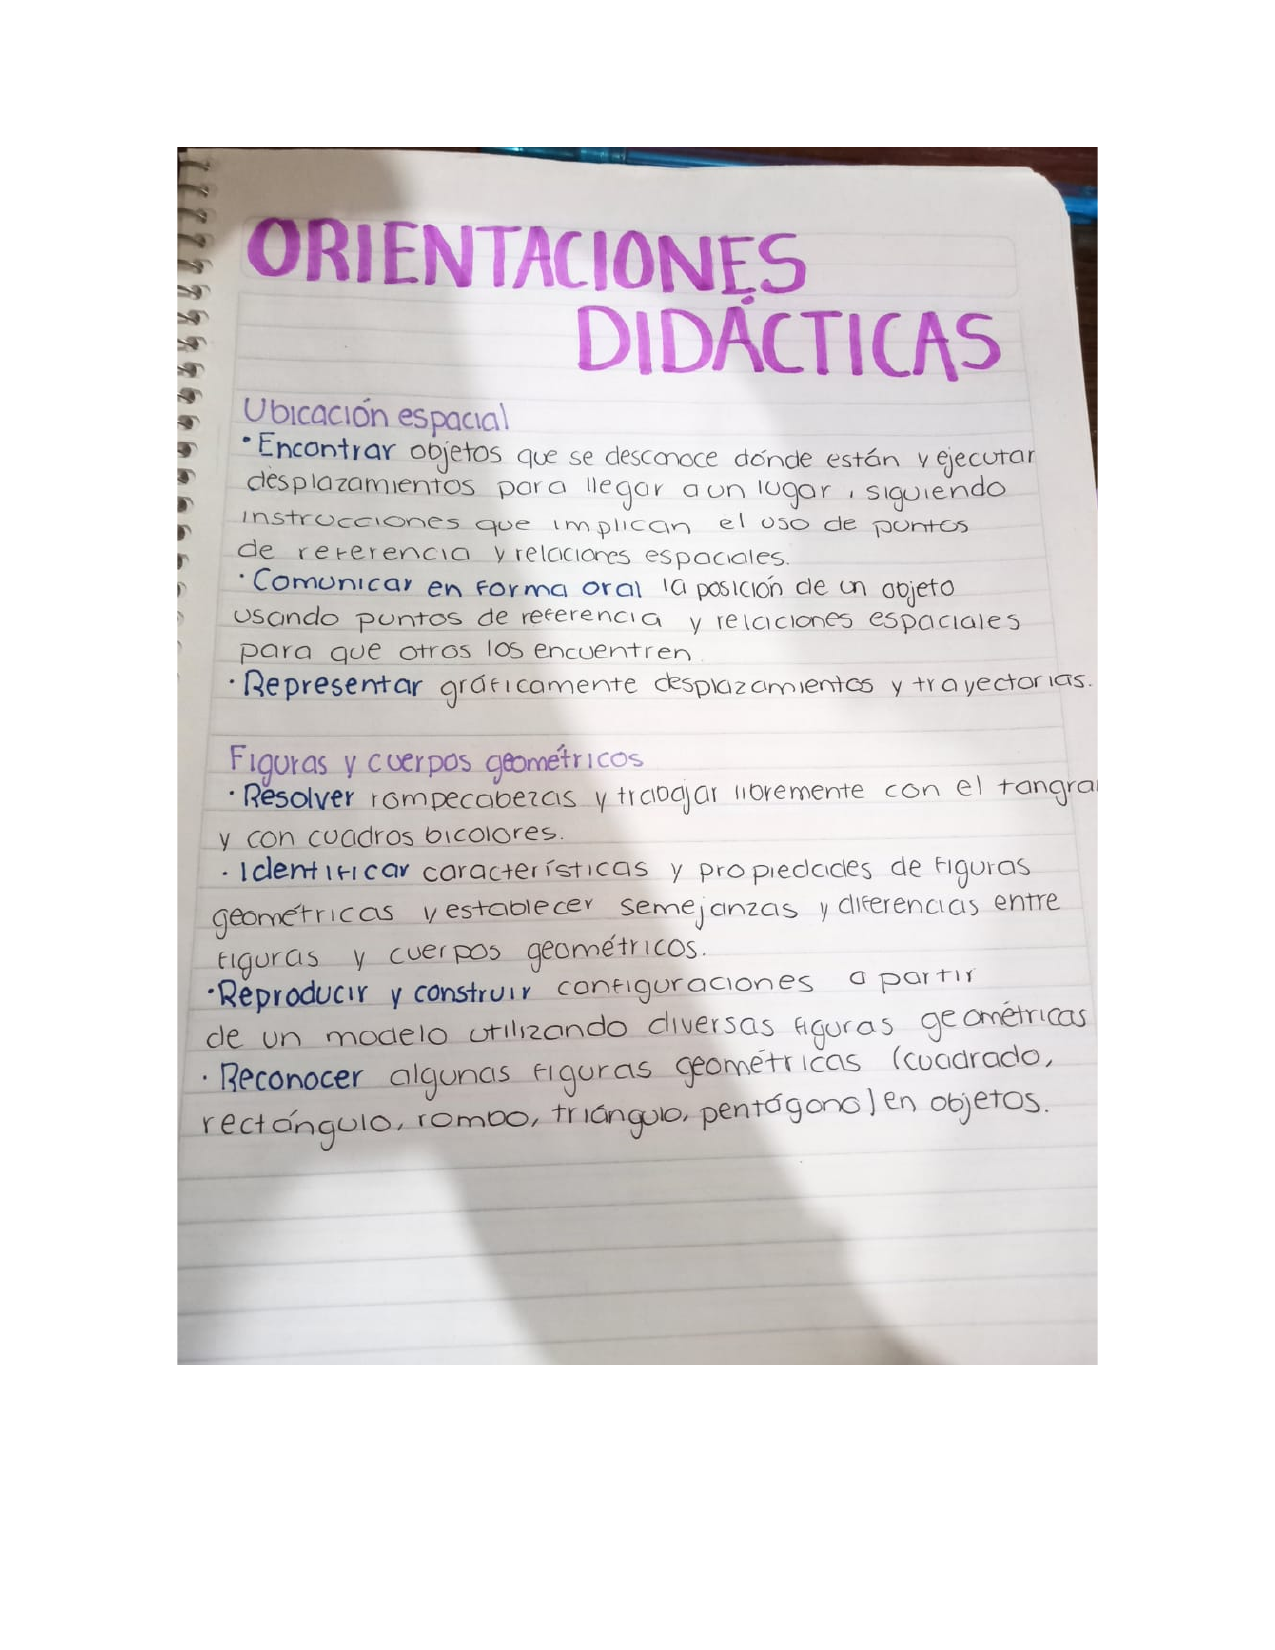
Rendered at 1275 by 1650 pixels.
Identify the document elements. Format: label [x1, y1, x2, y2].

picture [177, 147, 1098, 1365]
